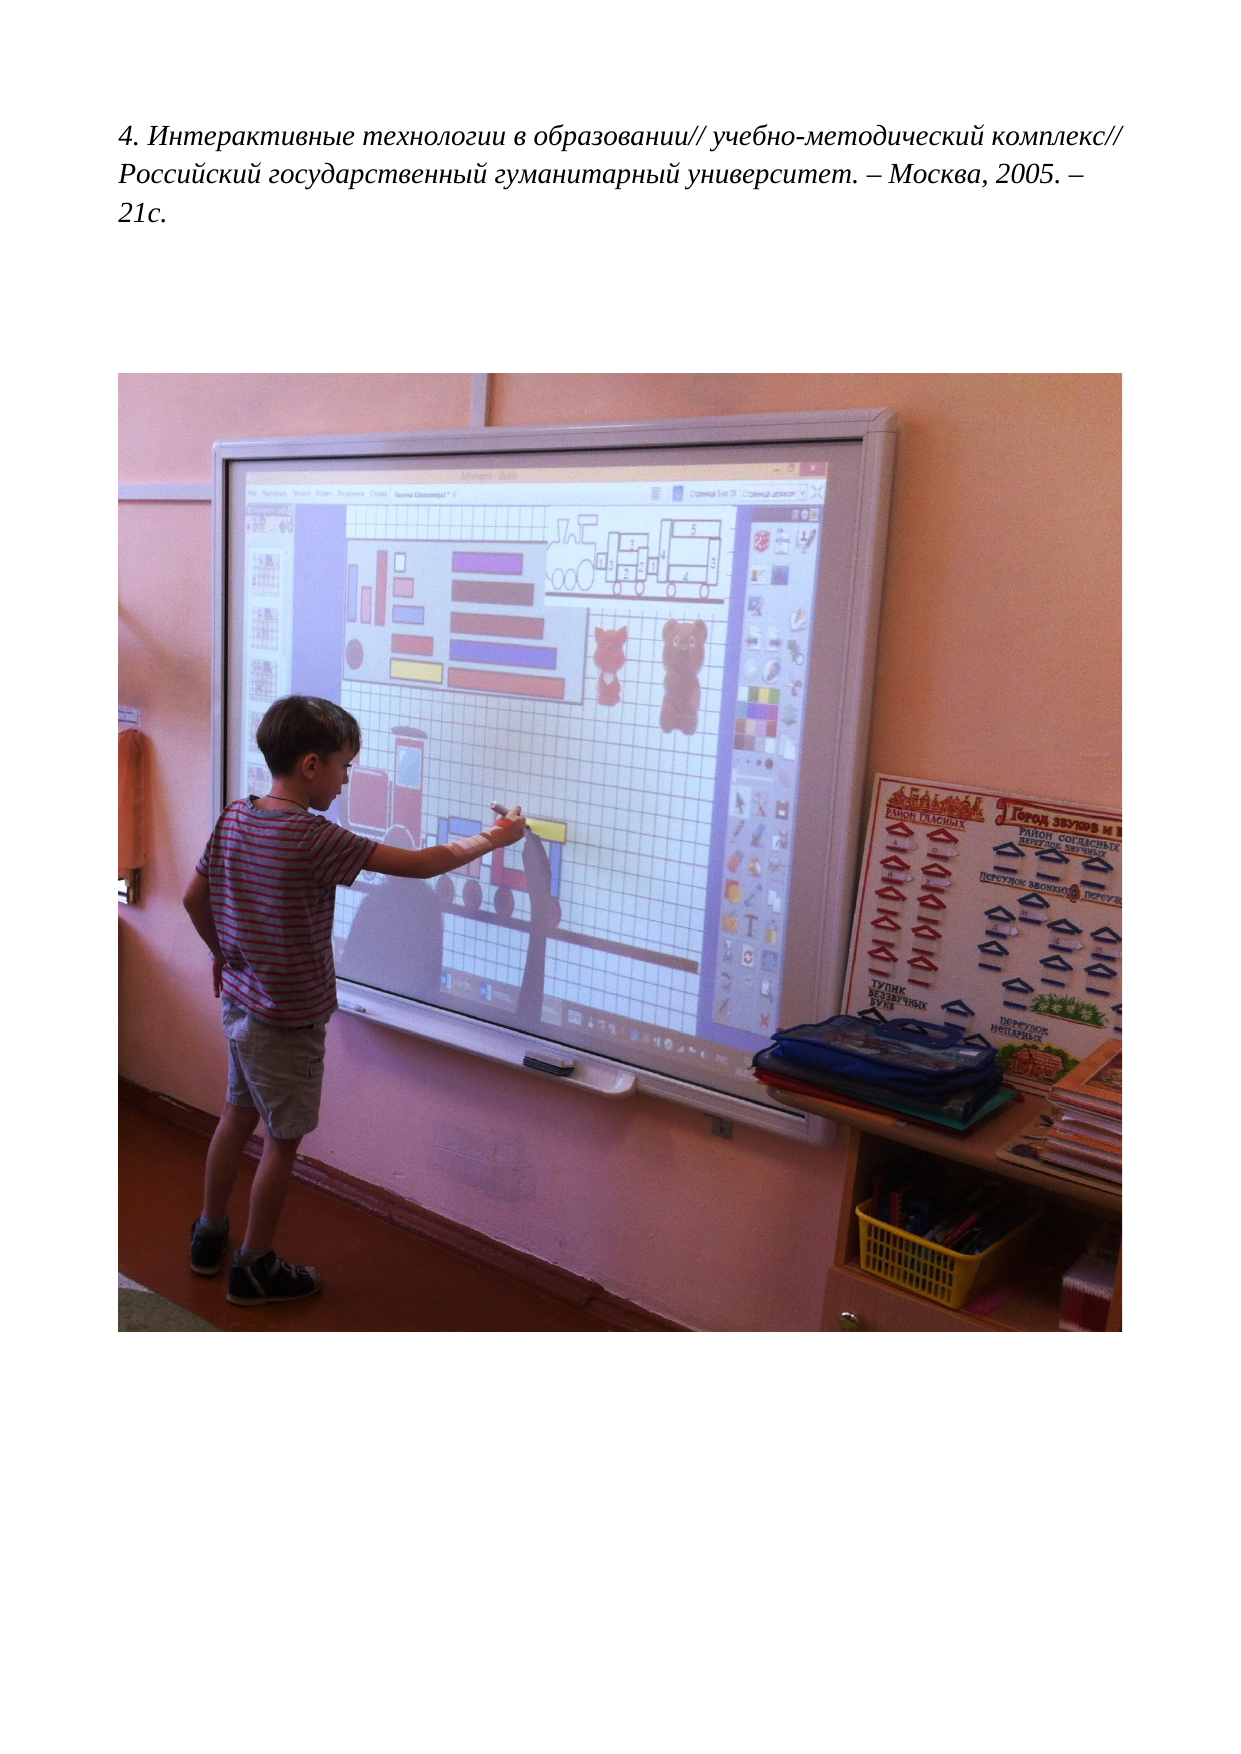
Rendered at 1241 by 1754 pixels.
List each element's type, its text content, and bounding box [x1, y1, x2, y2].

text 4. Интерактивные технологии в образовании// учебно-методический комплекс// Российский государственный гуманитарный университет. – Москва, 2005. – 21с. [118, 118, 1122, 229]
picture [118, 373, 1123, 1332]
